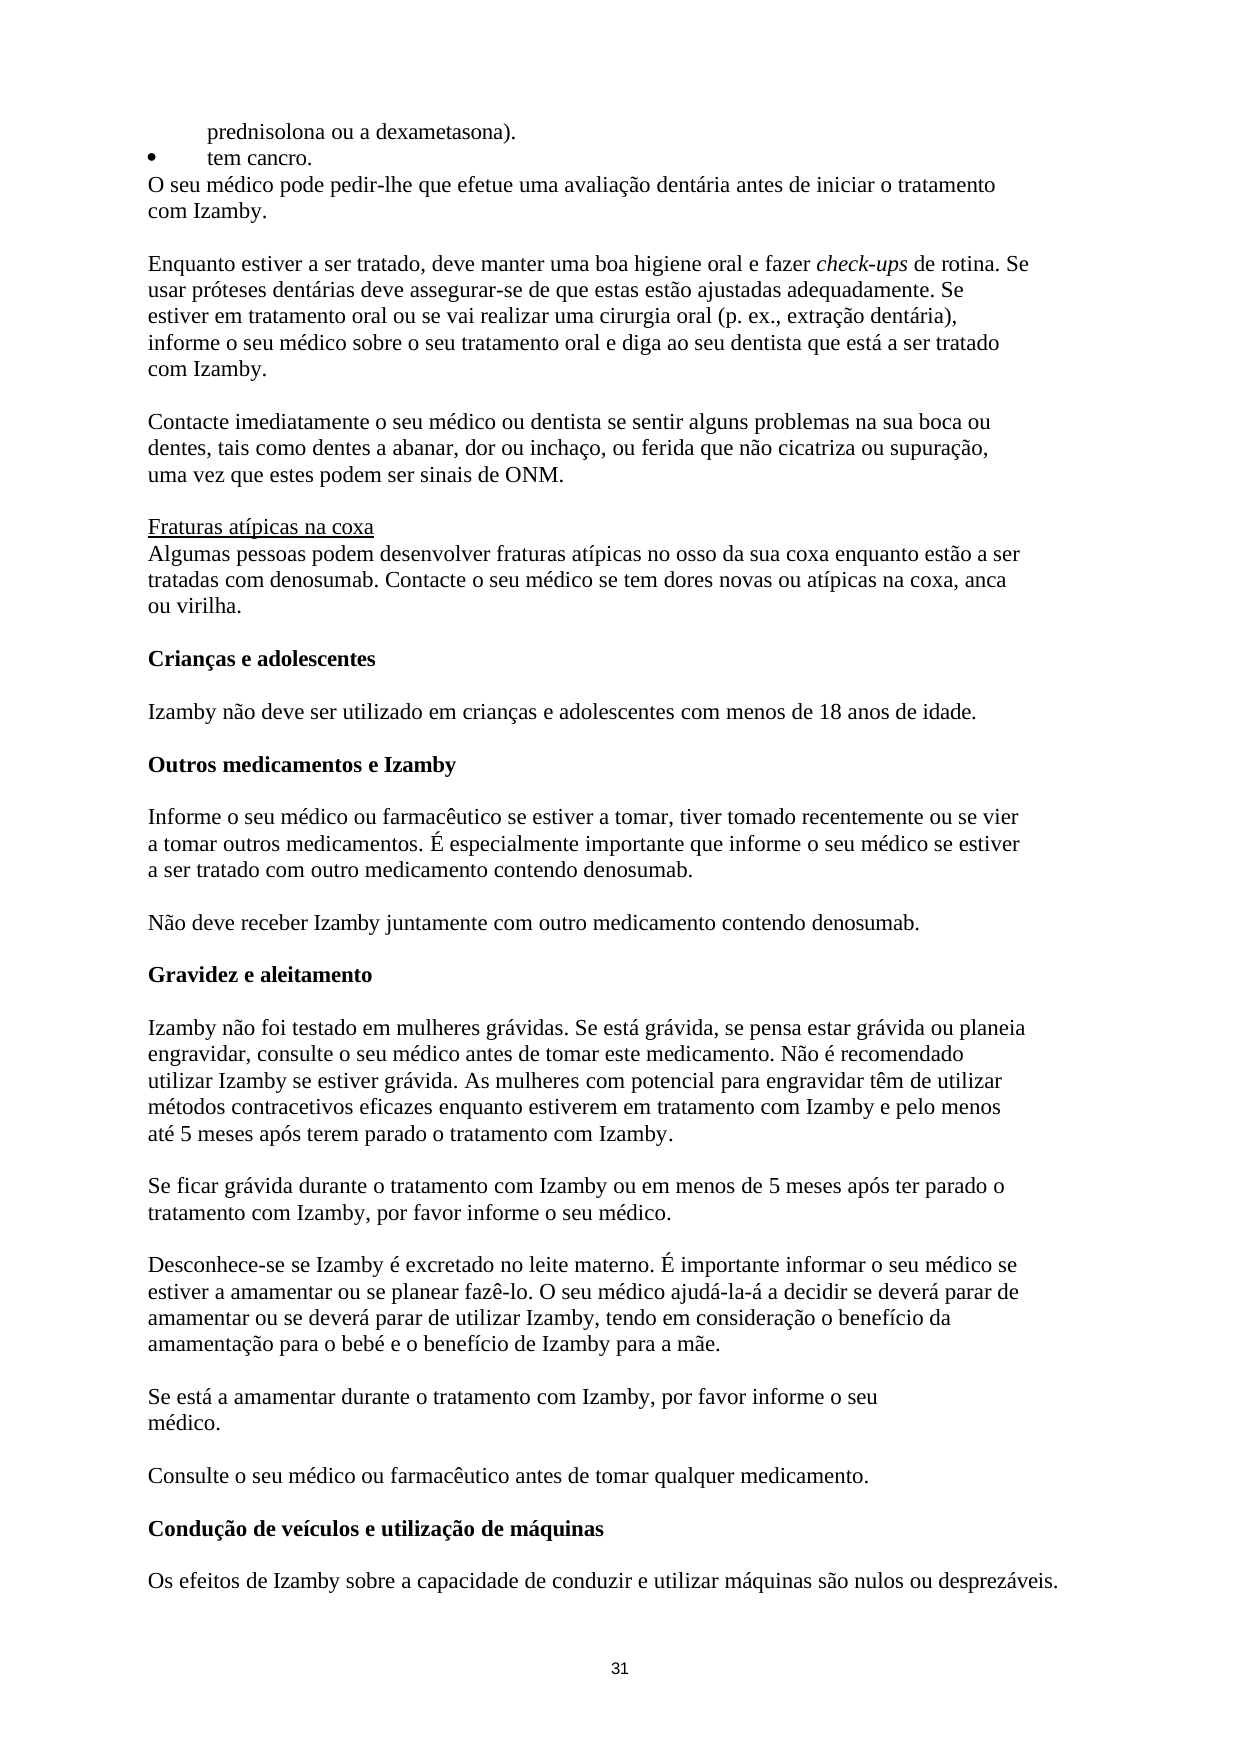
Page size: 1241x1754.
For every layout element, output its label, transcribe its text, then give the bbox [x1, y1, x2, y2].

text O seu médico pode pedir-lhe que efetue uma avaliação dentária antes de iniciar o tratamento com Izamby. [148, 171, 1031, 223]
text Fraturas atípicas na coxa [148, 513, 1092, 540]
text Informe o seu médico ou farmacêutico se estiver a tomar, tiver tomado recentemente ou se vier a tomar outros medicamentos. É especialmente importante que informe o seu médico se estiver a ser tratado com outro medicamento contendo denosumab. [148, 803, 1023, 882]
text Enquanto estiver a ser tratado, deve manter uma boa higiene oral e fazer check-ups de rotina. Se usar próteses dentárias deve assegurar-se de que estas estão ajustadas adequadamente. Se estiver em tratamento oral ou se vai realizar uma cirurgia oral (p. ex., extração dentária), informe o seu médico sobre o seu tratamento oral e diga ao seu dentista que está a ser tratado com Izamby. [148, 250, 1031, 382]
text Não deve receber Izamby juntamente com outro medicamento contendo denosumab. [148, 909, 1092, 935]
text Algumas pessoas podem desenvolver fraturas atípicas no osso da sua coxa enquanto estão a ser tratadas com denosumab. Contacte o seu médico se tem dores novas ou atípicas na coxa, anca ou virilha. [148, 540, 1031, 619]
list tem cancro. [148, 144, 1092, 171]
text Se ficar grávida durante o tratamento com Izamby ou em menos de 5 meses após ter parado o tratamento com Izamby, por favor informe o seu médico. [148, 1172, 1023, 1225]
subtitle Outros medicamentos e Izamby [148, 751, 1092, 777]
subtitle Condução de veículos e utilização de máquinas [148, 1515, 1092, 1541]
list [148, 118, 962, 144]
subtitle Gravidez e aleitamento [148, 961, 1092, 988]
text Os efeitos de Izamby sobre a capacidade de conduzir e utilizar máquinas são nulos ou desprezáveis. [148, 1568, 1092, 1594]
text Desconhece-se se Izamby é excretado no leite materno. É importante informar o seu médico se estiver a amamentar ou se planear fazê-lo. O seu médico ajudá-la-á a decidir se deverá parar de amamentar ou se deverá parar de utilizar Izamby, tendo em consideração o benefício da amamentação para o bebé e o benefício de Izamby para a mãe. [148, 1251, 1031, 1357]
text Contacte imediatamente o seu médico ou dentista se sentir alguns problemas na sua boca ou dentes, tais como dentes a abanar, dor ou inchaço, ou ferida que não cicatriza ou supuração, uma vez que estes podem ser sinais de ONM. [148, 408, 1032, 487]
text Izamby não foi testado em mulheres grávidas. Se está grávida, se pensa estar grávida ou planeia engravidar, consulte o seu médico antes de tomar este medicamento. Não é recomendado utilizar Izamby se estiver grávida. As mulheres com potencial para engravidar têm de utilizar métodos contracetivos eficazes enquanto estiverem em tratamento com Izamby e pelo menos até 5 meses após terem parado o tratamento com Izamby. [148, 1014, 1028, 1146]
text Consulte o seu médico ou farmacêutico antes de tomar qualquer medicamento. [148, 1462, 952, 1488]
text Se está a amamentar durante o tratamento com Izamby, por favor informe o seu médico. [148, 1383, 952, 1436]
subtitle Crianças e adolescentes [148, 645, 1092, 672]
text Izamby não deve ser utilizado em crianças e adolescentes com menos de 18 anos de idade. [148, 698, 1092, 724]
